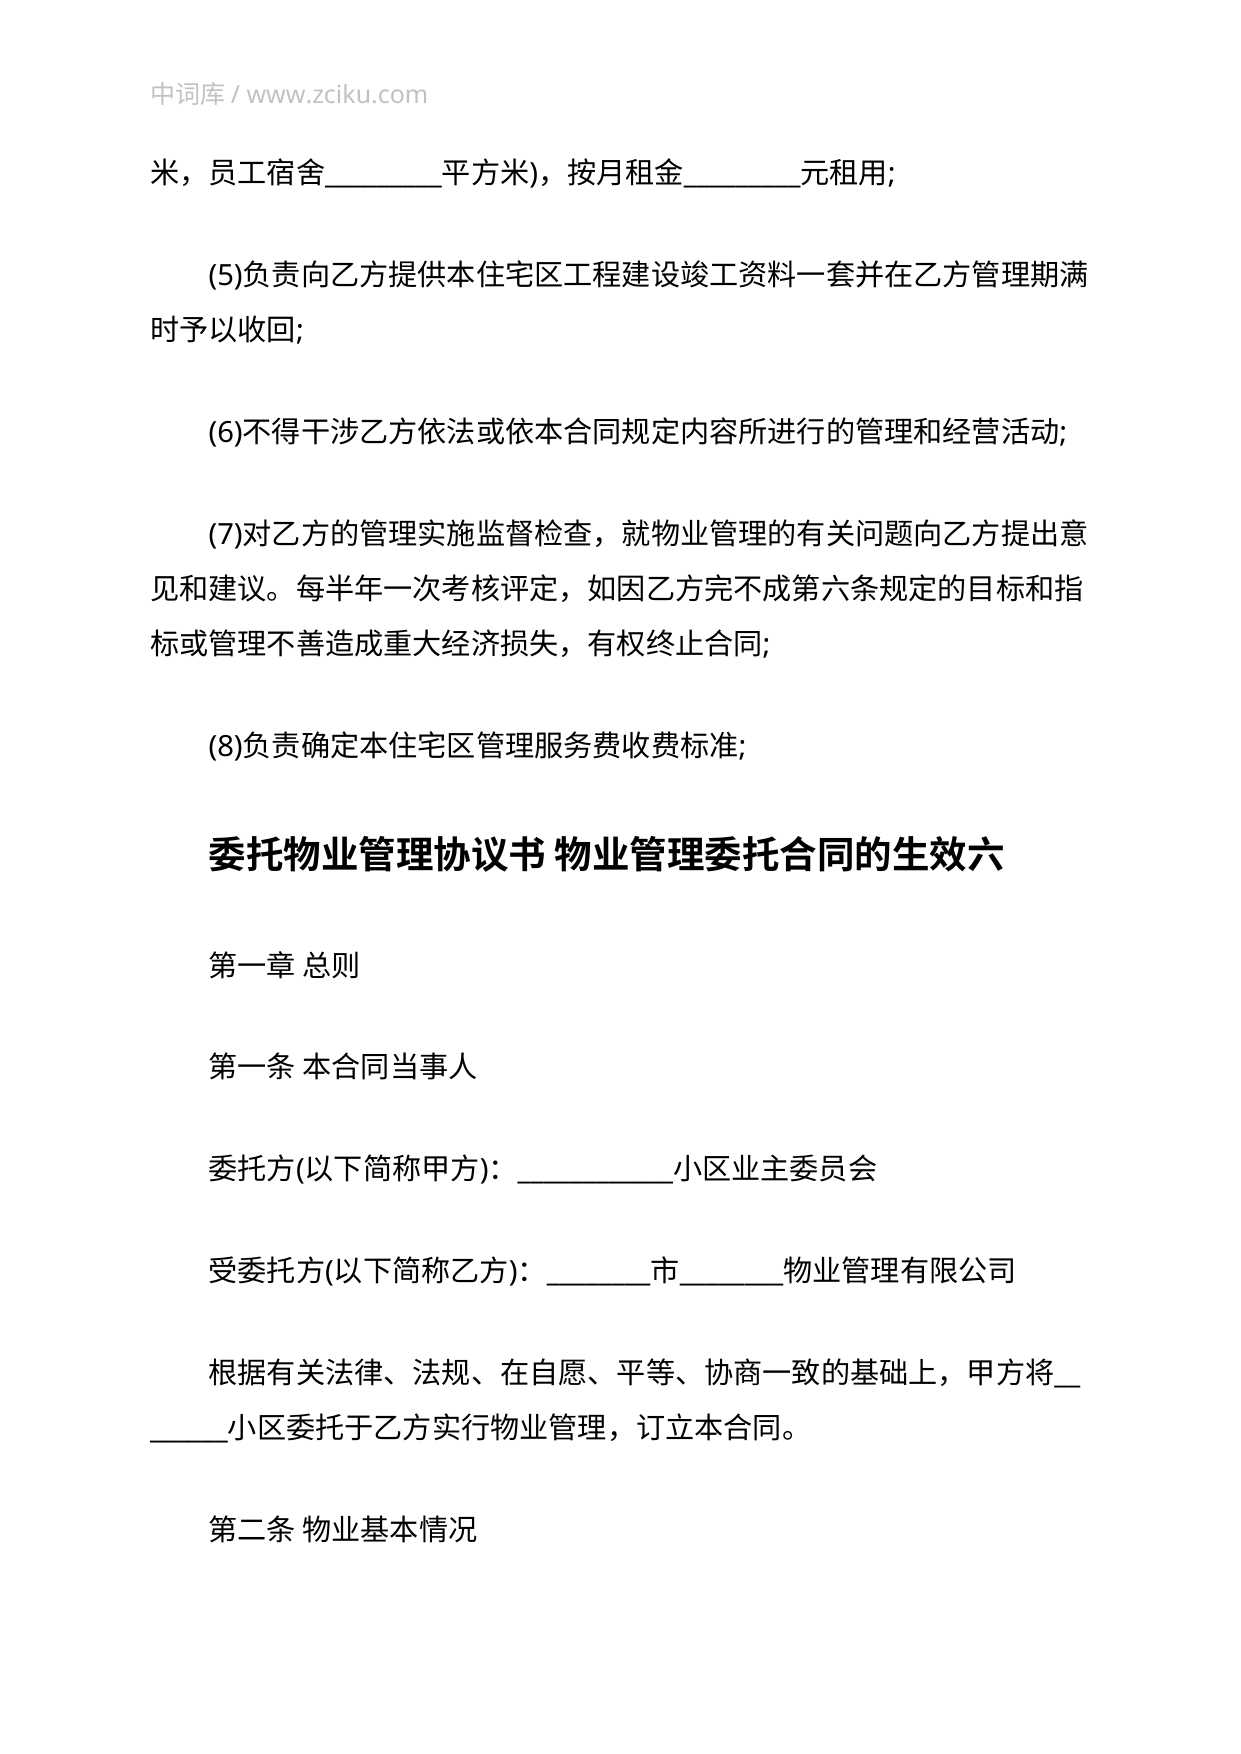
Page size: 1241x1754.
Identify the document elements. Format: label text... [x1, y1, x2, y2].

text (6)不得干涉乙方依法或依本合同规定内容所进行的管理和经营活动; [150, 409, 1090, 451]
text 根据有关法律、法规、在自愿、平等、协商一致的基础上，甲方将________小区委托于乙方实行物业管理，订立本合同。 [150, 1350, 1090, 1447]
text 第二条 物业基本情况 [150, 1507, 1090, 1549]
text 第一章 总则 [150, 942, 1090, 984]
text 委托物业管理协议书 物业管理委托合同的生效六 [150, 825, 1090, 879]
text (5)负责向乙方提供本住宅区工程建设竣工资料一套并在乙方管理期满时予以收回; [150, 252, 1090, 349]
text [150, 150, 1090, 192]
text 受委托方(以下简称乙方)：________市________物业管理有限公司 [150, 1248, 1090, 1290]
text 委托方(以下简称甲方)：____________小区业主委员会 [150, 1146, 1090, 1188]
text 第一条 本合同当事人 [150, 1044, 1090, 1086]
text (8)负责确定本住宅区管理服务费收费标准; [150, 723, 1090, 765]
text (7)对乙方的管理实施监督检查，就物业管理的有关问题向乙方提出意见和建议。每半年一次考核评定，如因乙方完不成第六条规定的目标和指标或管理不善造成重大经济损失，有权终止合同; [150, 511, 1090, 663]
